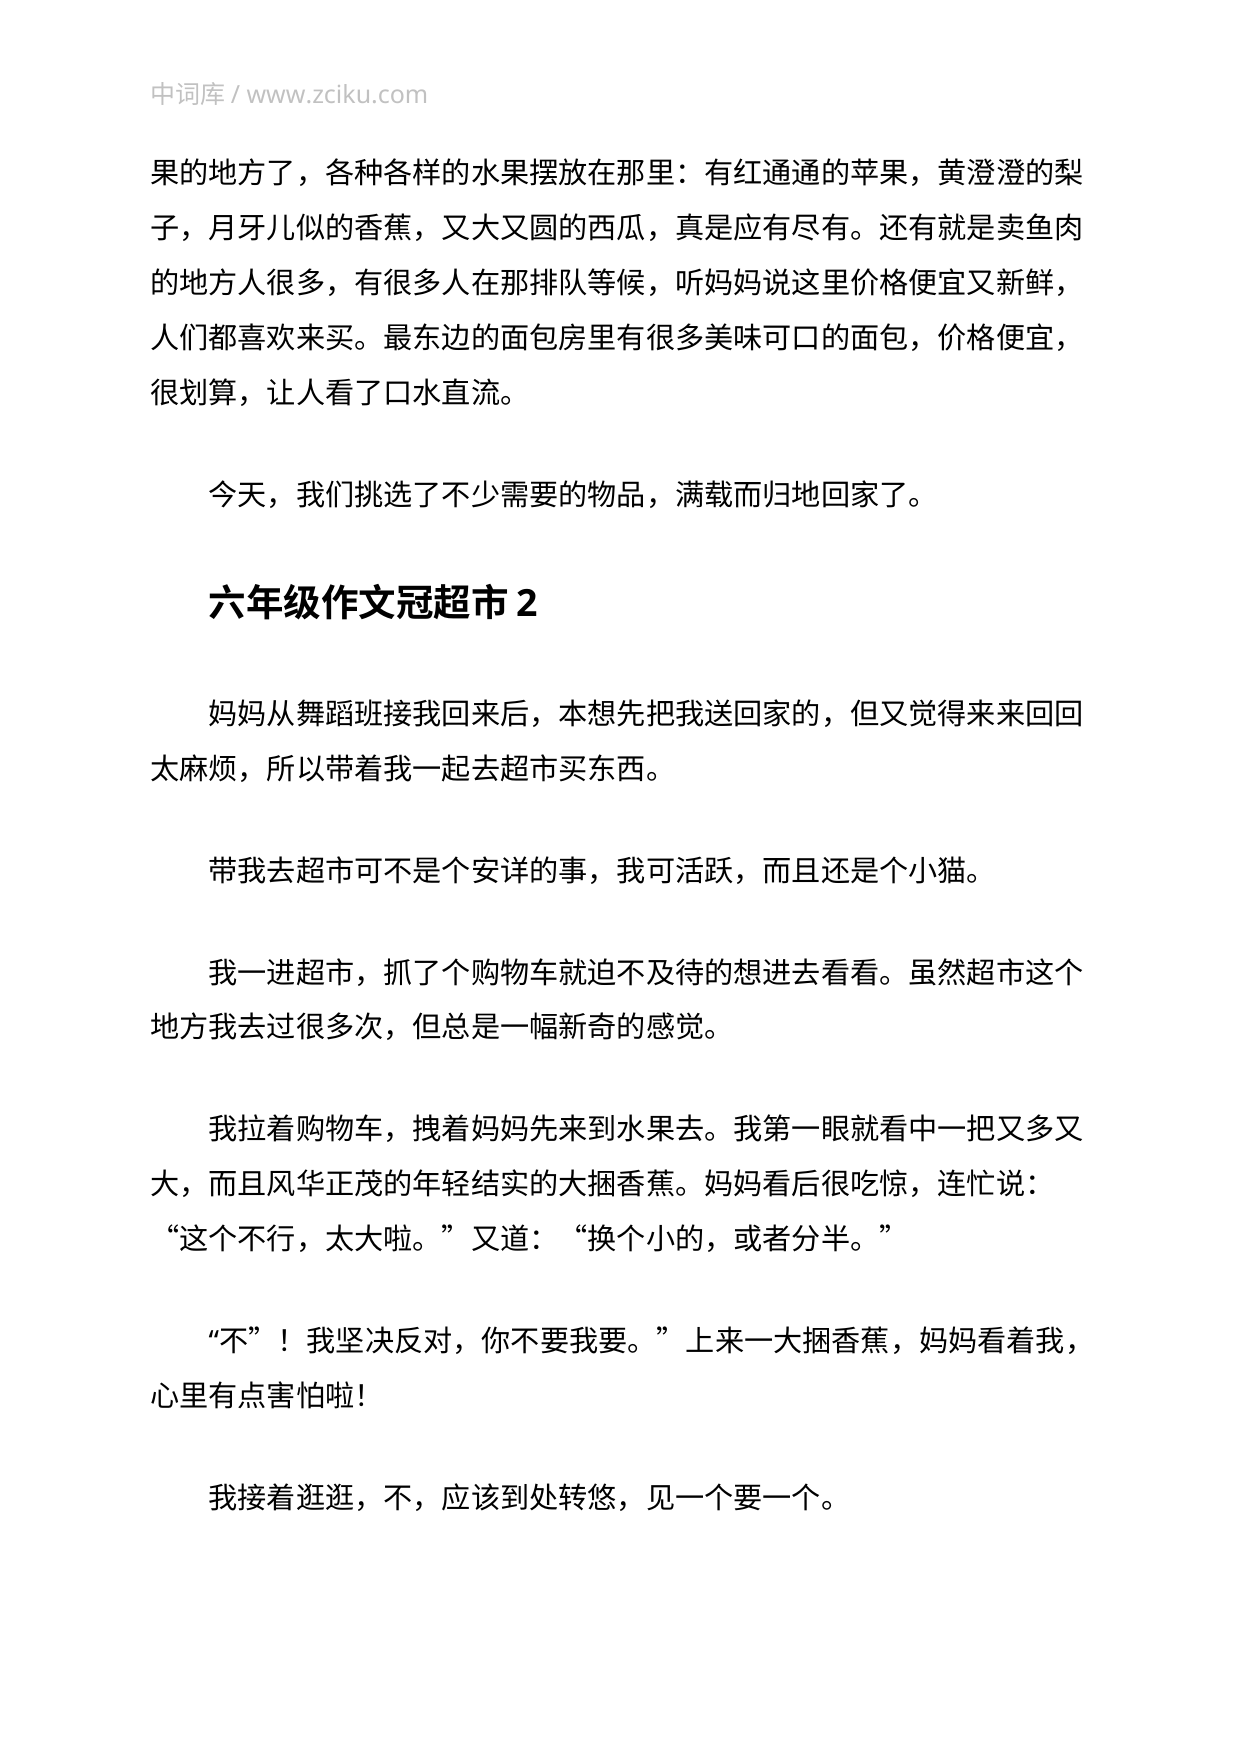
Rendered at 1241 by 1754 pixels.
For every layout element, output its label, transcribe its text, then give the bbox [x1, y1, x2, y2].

text 我一进超市，抓了个购物车就迫不及待的想进去看看。虽然超市这个地方我去过很多次，但总是一幅新奇的感觉。 [150, 949, 1090, 1046]
text 带我去超市可不是个安详的事，我可活跃，而且还是个小猫。 [150, 847, 1090, 890]
text 我接着逛逛，不，应该到处转悠，见一个要一个。 [150, 1474, 1090, 1516]
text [150, 150, 1090, 412]
text 今天，我们挑选了不少需要的物品，满载而归地回家了。 [150, 471, 1090, 514]
text “不”！我坚决反对，你不要我要。”上来一大捆香蕉，妈妈看着我，心里有点害怕啦！ [150, 1317, 1090, 1415]
text 妈妈从舞蹈班接我回来后，本想先把我送回家的，但又觉得来来回回太麻烦，所以带着我一起去超市买东西。 [150, 691, 1090, 788]
text 六年级作文冠超市2 [150, 573, 1090, 628]
text 我拉着购物车，拽着妈妈先来到水果去。我第一眼就看中一把又多又大，而且风华正茂的年轻结实的大捆香蕉。妈妈看后很吃惊，连忙说：“这个不行，太大啦。”又道：“换个小的，或者分半。” [150, 1106, 1090, 1258]
